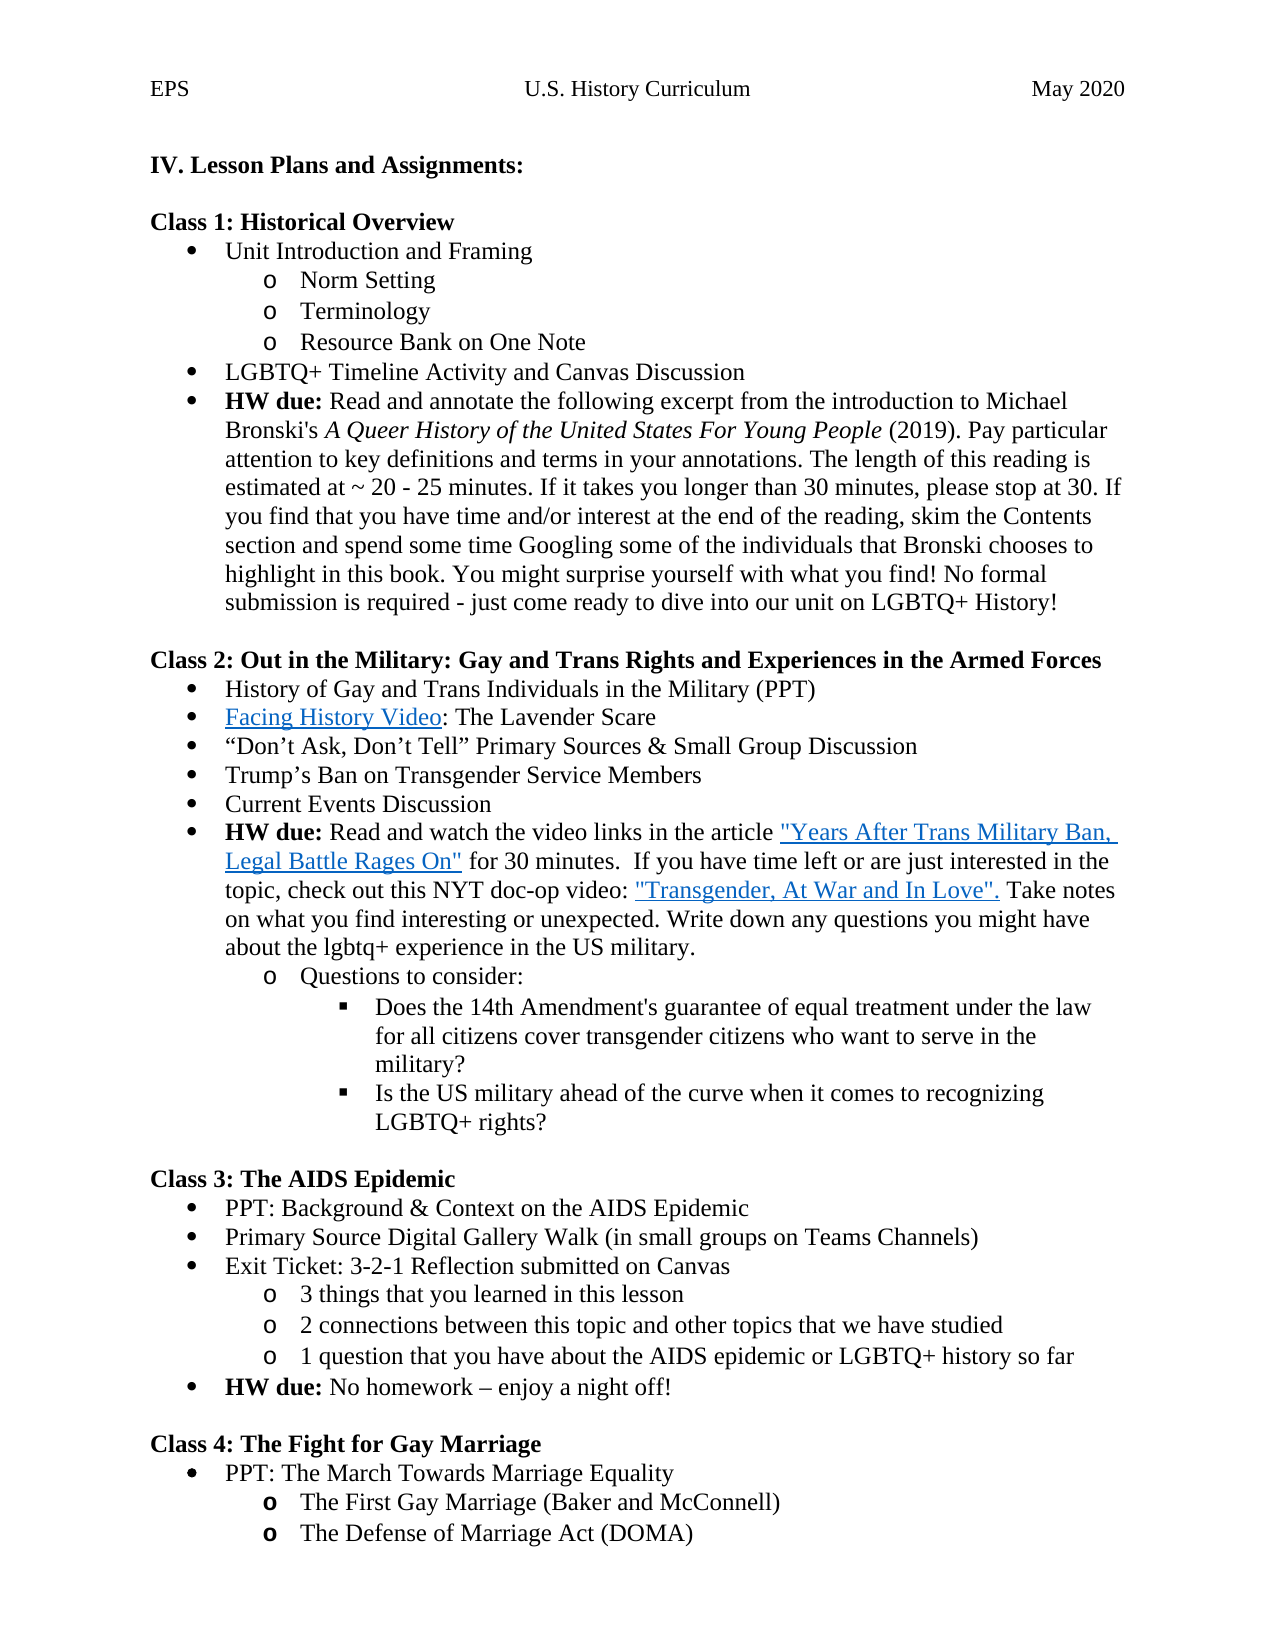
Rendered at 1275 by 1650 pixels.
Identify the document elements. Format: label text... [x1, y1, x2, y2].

list 2 connections between this topic and other topics that we have studied [262, 1310, 1125, 1341]
list Resource Bank on One Note [262, 327, 1125, 357]
list The Defense of Marriage Act (DOMA) [262, 1518, 1125, 1549]
list PPT: The March Towards Marriage Equality [187, 1458, 1125, 1487]
text IV. Lesson Plans and Assignments: [150, 150, 1125, 179]
list HW due: No homework – enjoy a night off! [187, 1372, 1125, 1401]
list 1 question that you have about the AIDS epidemic or LGBTQ+ history so far [262, 1341, 1125, 1372]
list Exit Ticket: 3-2-1 Reflection submitted on Canvas [187, 1251, 1125, 1279]
list Current Events Discussion [187, 789, 1125, 817]
text Class 4: The Fight for Gay Marriage [150, 1429, 1125, 1458]
list Terminology [262, 296, 1125, 327]
list Is the US military ahead of the curve when it comes to recognizing LGBTQ+ rights? [337, 1078, 1125, 1136]
list HW due: Read and annotate the following excerpt from the introduction to Michael Bronski's A Queer History of the United States For Young People (2019). Pay particular attention to key definitions and terms in your annotations. The length of this reading is estimated at ~ 20 - 25 minutes. If it takes you longer than 30 minutes, please stop at 30. If you find that you have time and/or interest at the end of the reading, skim the Contents section and spend some time Googling some of the individuals that Bronski chooses to highlight in this book. You might surprise yourself with what you find! No formal submission is required - just come ready to dive into our unit on LGBTQ+ History! [187, 386, 1125, 616]
list Norm Setting [262, 265, 1125, 296]
list Facing History Video: The Lavender Scare [187, 702, 1125, 731]
list History of Gay and Trans Individuals in the Military (PPT) [187, 674, 1125, 702]
text Class 3: The AIDS Epidemic [150, 1164, 1125, 1193]
text Class 2: Out in the Military: Gay and Trans Rights and Experiences in the Armed Forces [150, 645, 1125, 674]
list Questions to consider: [262, 961, 1125, 992]
list PPT: Background & Context on the AIDS Epidemic [187, 1193, 1125, 1222]
list HW due: Read and watch the video links in the article "Years After Trans Military Ban, Legal Battle Rages On" for 30 minutes. If you have time left or are just interested in the topic, check out this NYT doc-op video: "Transgender, At War and In Love". Take notes on what you find interesting or unexpected. Write down any questions you might have about the lgbtq+ experience in the US military. [187, 817, 1125, 961]
list LGBTQ+ Timeline Activity and Canvas Discussion [187, 357, 1125, 386]
list Does the 14th Amendment's guarantee of equal treatment under the law for all citizens cover transgender citizens who want to serve in the military? [337, 992, 1125, 1078]
list Primary Source Digital Gallery Walk (in small groups on Teams Channels) [187, 1222, 1125, 1251]
list 3 things that you learned in this lesson [262, 1279, 1125, 1310]
list Trump’s Ban on Transgender Service Members [187, 760, 1125, 789]
list “Don’t Ask, Don’t Tell” Primary Sources & Small Group Discussion [187, 731, 1125, 760]
list The First Gay Marriage (Baker and McConnell) [262, 1487, 1125, 1518]
text Class 1: Historical Overview [150, 207, 1125, 236]
list Unit Introduction and Framing [187, 236, 1125, 265]
